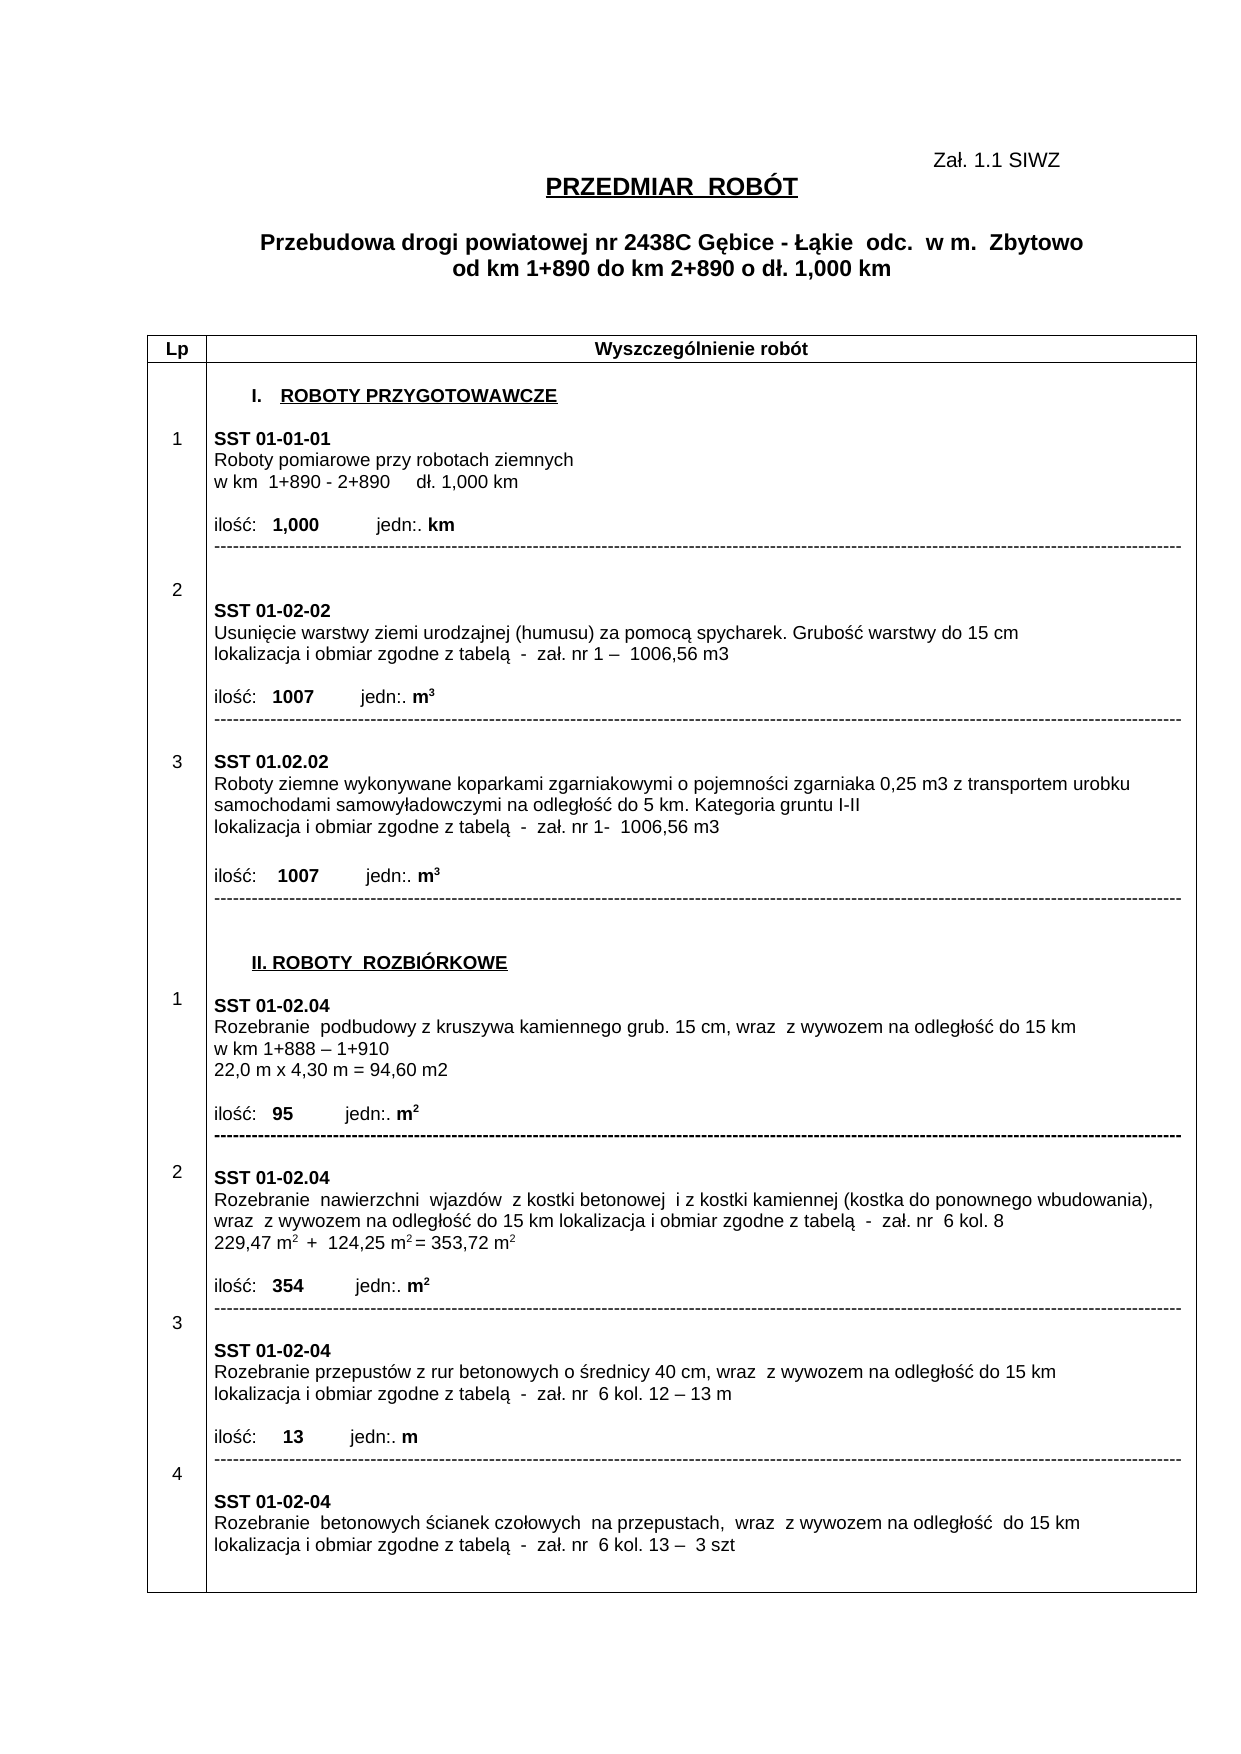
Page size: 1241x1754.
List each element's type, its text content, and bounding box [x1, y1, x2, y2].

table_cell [207, 363, 1196, 1592]
table_header Lp [148, 336, 206, 362]
text Przebudowa drogi powiatowej nr 2438C Gębice - Łąkie odc. w m. Zbytowo od km 1+890 do km 2+890 o dł. 1,000 km [148, 229, 1196, 282]
table_header Wyszczególnienie robót [207, 336, 1196, 362]
text Zał. 1.1 SIWZ [148, 148, 1196, 172]
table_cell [148, 363, 206, 1592]
text PRZEDMIAR ROBÓT [148, 172, 1196, 200]
